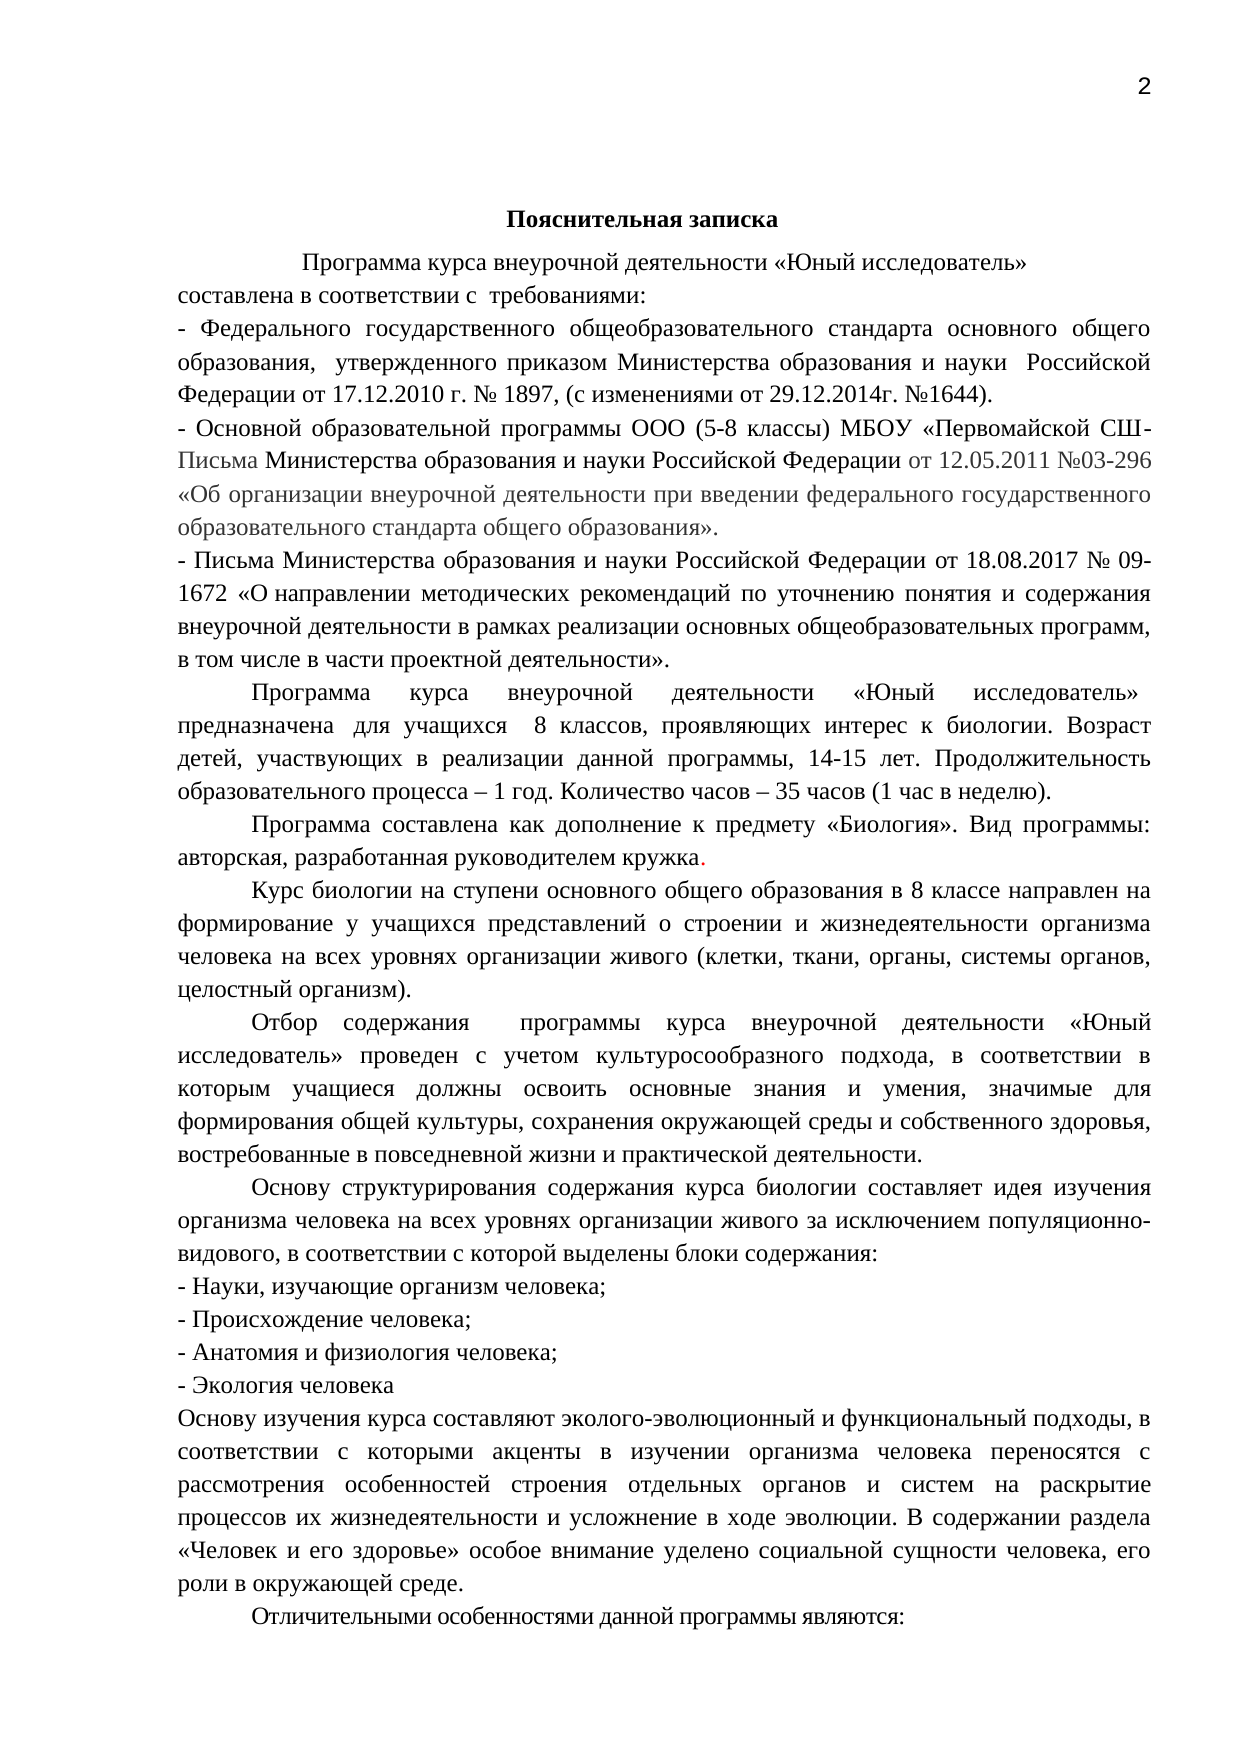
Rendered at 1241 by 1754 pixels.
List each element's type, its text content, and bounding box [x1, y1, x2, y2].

text - Экология человека [177, 1370, 1152, 1399]
text Курс биологии на ступени основного общего образования в 8 классе направлен на формирование у учащихся представлений о строении и жизнедеятельности организма человека на всех уровнях организации живого (клетки, ткани, органы, системы органов, целостный организм). [177, 875, 1152, 1003]
text составлена в соответствии с требованиями: [177, 281, 1152, 309]
text - Федерального государственного общеобразовательного стандарта основного общего образования, утвержденного приказом Министерства образования и науки Российской Федерации от 17.12.2010 г. № 1897, (с изменениями от 29.12.2014г. №1644). [177, 313, 1152, 408]
text - Науки, изучающие организм человека; [177, 1271, 1152, 1300]
text - Происхождение человека; [177, 1304, 1152, 1333]
text Программа курса внеурочной деятельности «Юный исследователь» [177, 247, 1152, 276]
text - Основной образовательной программы ООО (5-8 классы) МБОУ «Первомайской СШ- Письма Министерства образования и науки Российской Федерации от 12.05.2011 №03-296 «Об организации внеурочной деятельности при введении федерального государственного образовательного стандарта общего образования». [177, 413, 1152, 540]
text Пояснительная записка [133, 204, 1152, 233]
text - Анатомия и физиология человека; [177, 1337, 1152, 1366]
text Основу структурирования содержания курса биологии составляет идея изучения организма человека на всех уровнях организации живого за исключением популяционно-видового, в соответствии с которой выделены блоки содержания: [177, 1172, 1152, 1267]
text Программа курса внеурочной деятельности «Юный исследователь» предназначена для учащихся 8 классов, проявляющих интерес к биологии. Возраст детей, участвующих в реализации данной программы, 14-15 лет. Продолжительность образовательного процесса – 1 год. Количество часов – 35 часов (1 час в неделю). [177, 677, 1152, 804]
text Отбор содержания программы курса внеурочной деятельности «Юный исследователь» проведен с учетом культуросообразного подхода, в соответствии в которым учащиеся должны освоить основные знания и умения, значимые для формирования общей культуры, сохранения окружающей среды и собственного здоровья, востребованные в повседневной жизни и практической деятельности. [177, 1007, 1152, 1168]
text Основу изучения курса составляют эколого-эволюционный и функциональный подходы, в соответствии с которыми акценты в изучении организма человека переносятся с рассмотрения особенностей строения отдельных органов и систем на раскрытие процессов их жизнедеятельности и усложнение в ходе эволюции. В содержании раздела «Человек и его здоровье» особое внимание уделено социальной сущности человека, его роли в окружающей среде. [177, 1403, 1152, 1597]
text - Письма Министерства образования и науки Российской Федерации от 18.08.2017 № 09-1672 «О направлении методических рекомендаций по уточнению понятия и содержания внеурочной деятельности в рамках реализации основных общеобразовательных программ, в том числе в части проектной деятельности». [177, 545, 1152, 672]
text Отличительными особенностями данной программы являются: [177, 1601, 1152, 1630]
text Программа составлена как дополнение к предмету «Биология». Вид программы: авторская, разработанная руководителем кружка. [177, 809, 1152, 871]
